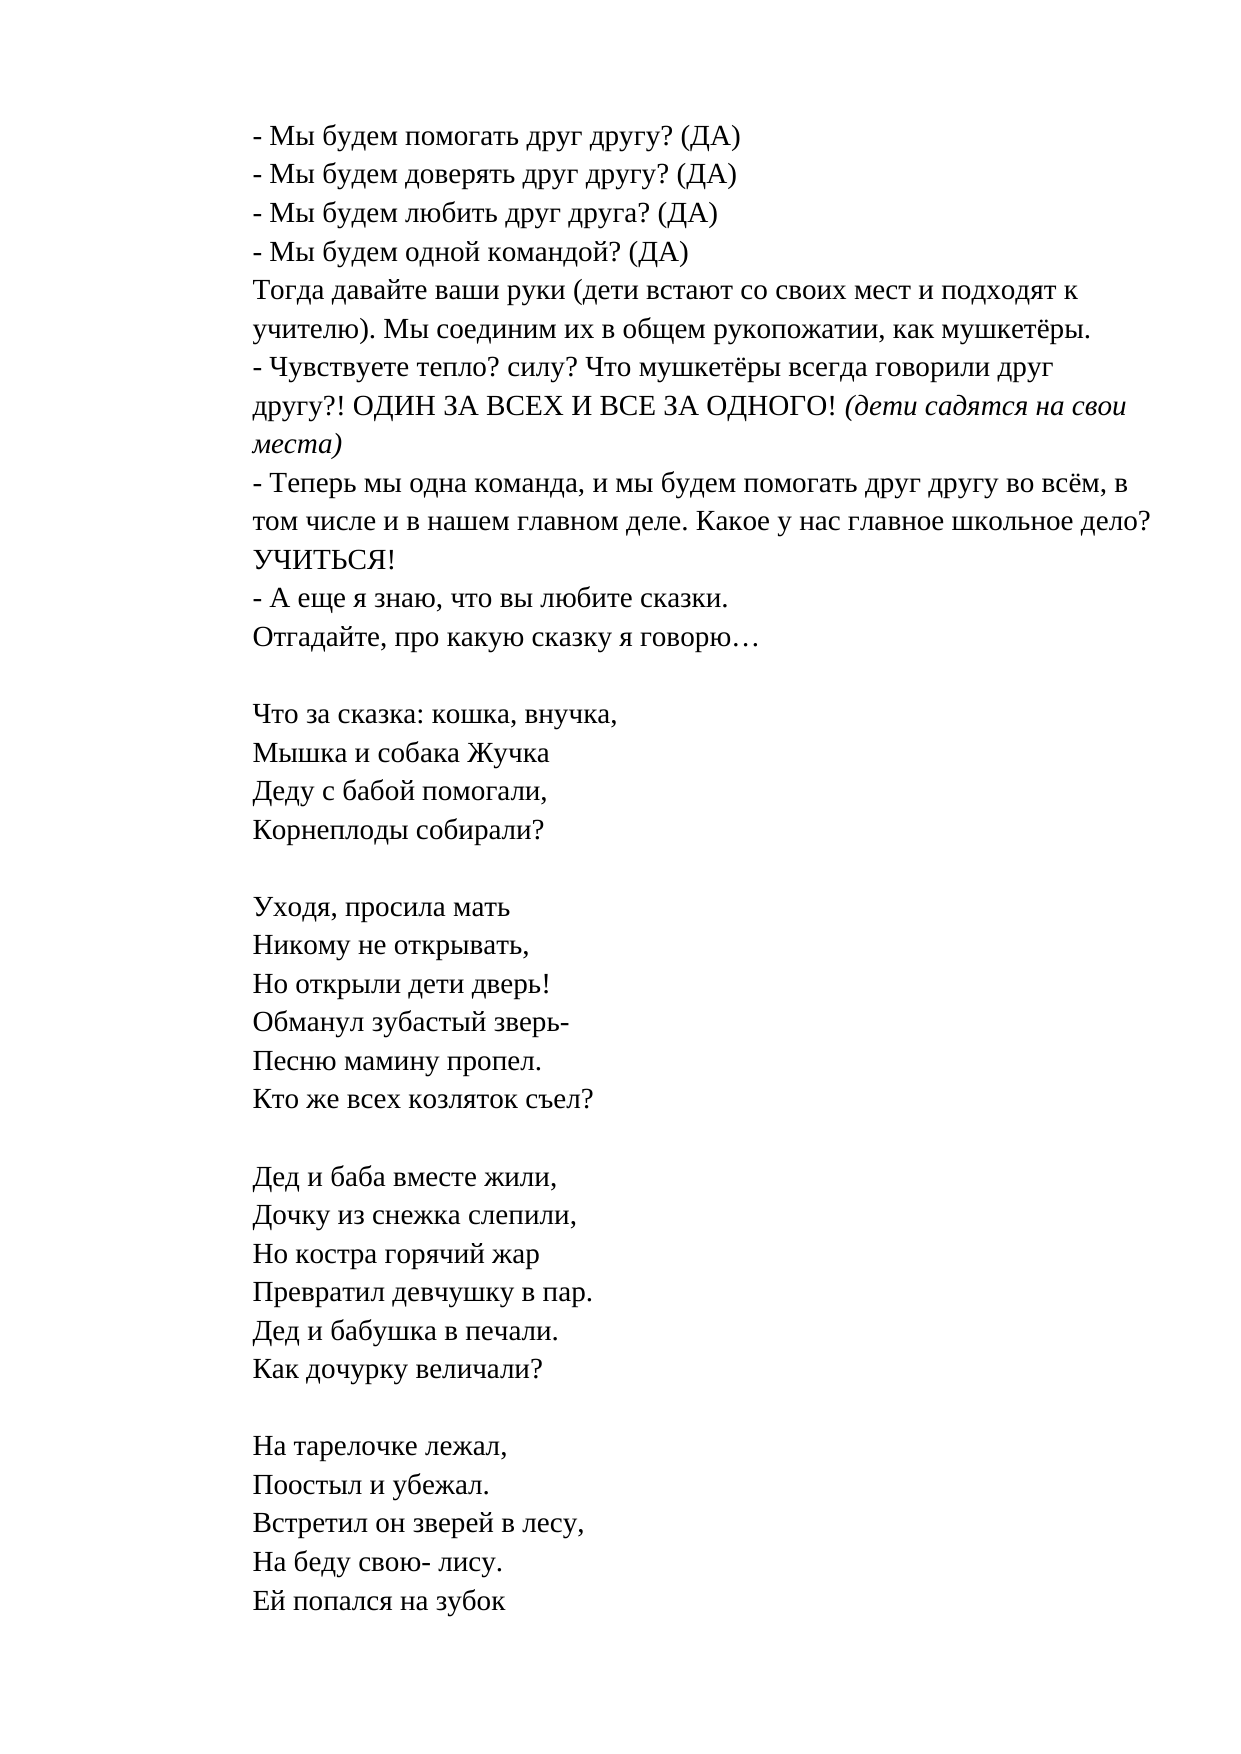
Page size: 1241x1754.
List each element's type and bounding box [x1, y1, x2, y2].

list [215, 118, 1152, 1616]
